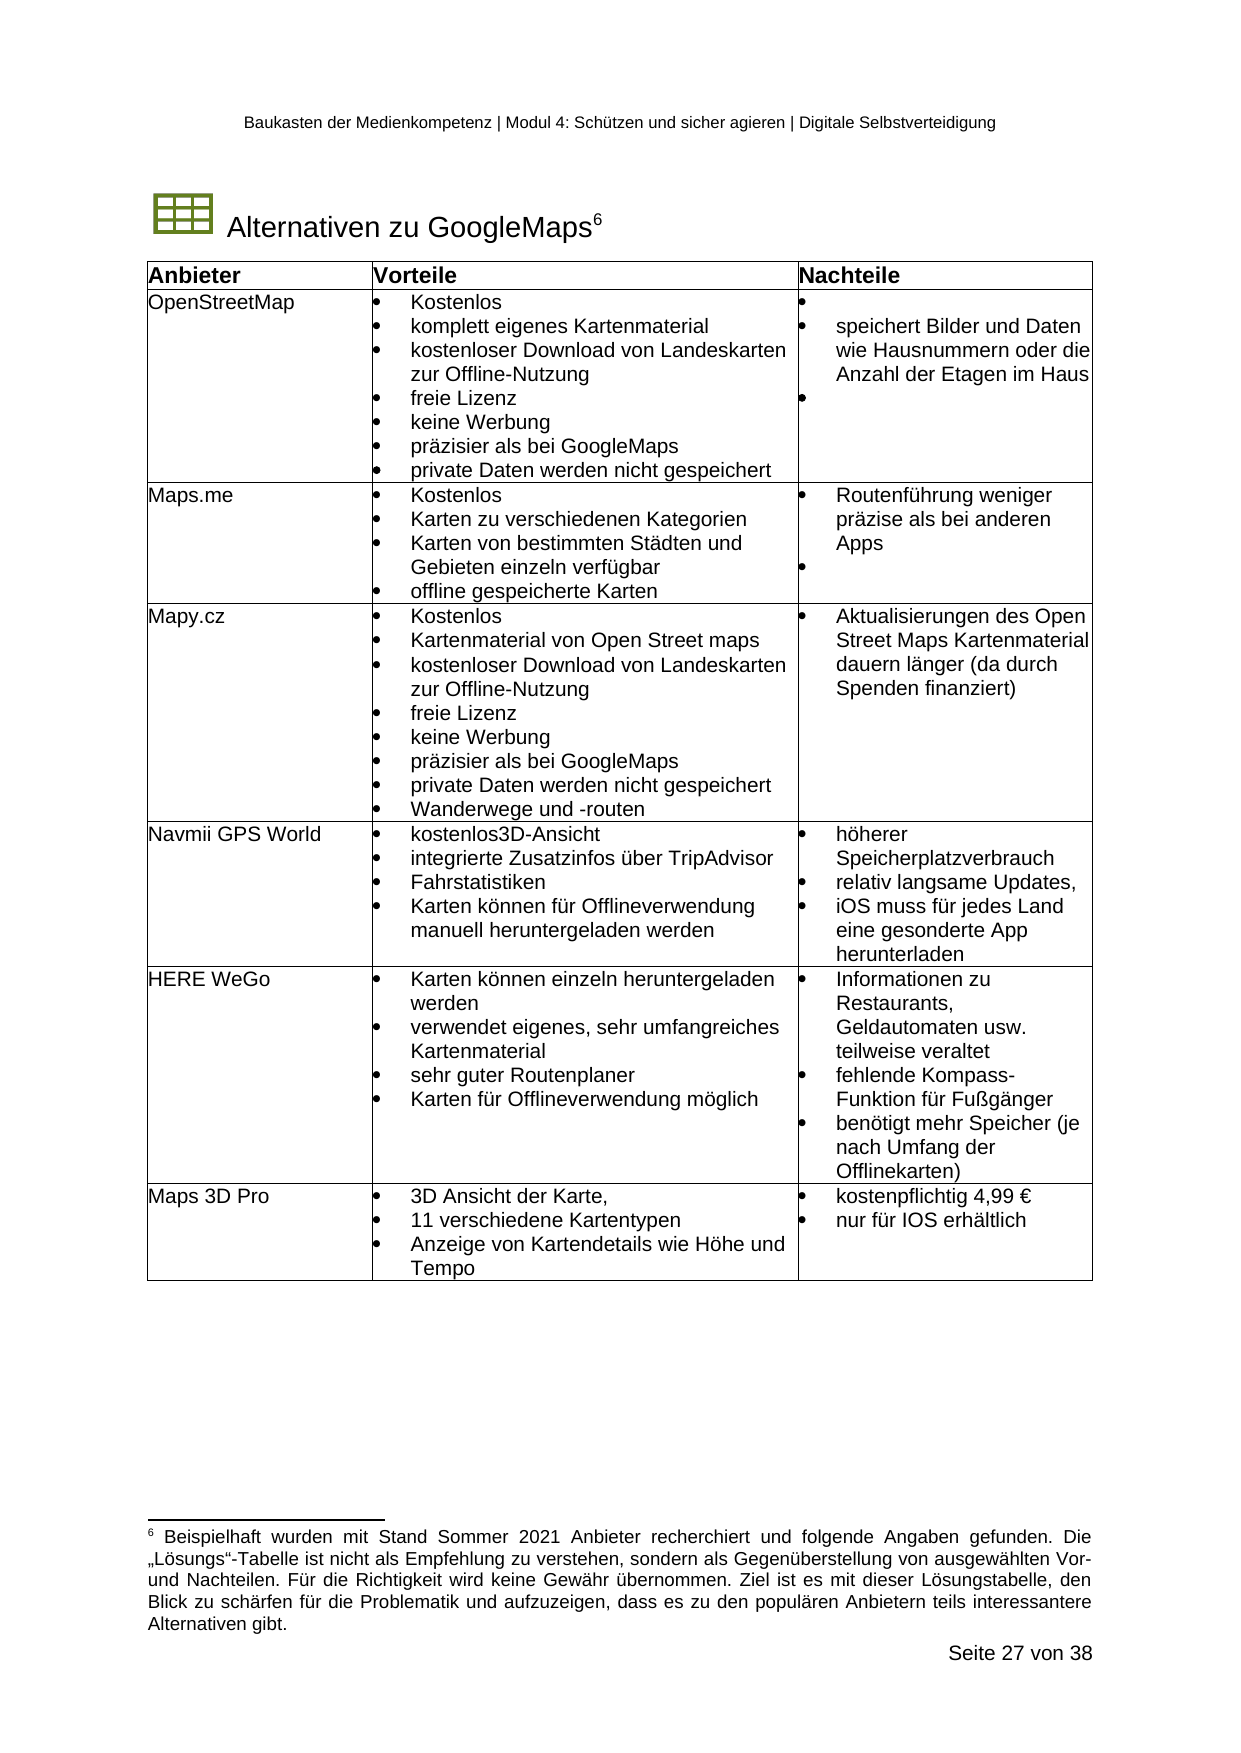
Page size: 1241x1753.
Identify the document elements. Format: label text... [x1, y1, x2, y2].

subtitle Alternativen zu GoogleMaps [148, 167, 1093, 244]
table_cell Mapy.cz [148, 604, 372, 821]
table_cell Aktualisierungen des Open Street Maps Kartenmaterial dauern länger (da durch Spenden finanziert) [799, 604, 1092, 821]
table_cell 3D Ansicht der Karte, 11 verschiedene Kartentypen Anzeige von Kartendetails wie Höhe und Tempo [373, 1184, 798, 1280]
table_cell kostenlos3D-Ansicht integrierte Zusatzinfos über TripAdvisor Fahrstatistiken Karten können für Offlineverwendung manuell heruntergeladen werden [373, 822, 798, 966]
table_header Anbieter [148, 262, 372, 288]
table_cell Kostenlos Kartenmaterial von Open Street maps kostenloser Download von Landeskarten zur Offline-Nutzung freie Lizenz keine Werbung präzisier als bei GoogleMaps private Daten werden nicht gespeichert Wanderwege und -routen [373, 604, 798, 821]
table_cell Navmii GPS World [148, 822, 372, 966]
table_cell Kostenlos Karten zu verschiedenen Kategorien Karten von bestimmten Städten und Gebieten einzeln verfügbar offline gespeicherte Karten [373, 483, 798, 603]
table_cell kostenpflichtig 4,99 € nur für IOS erhältlich [799, 1184, 1092, 1280]
table_cell Routenführung weniger präzise als bei anderen Apps [799, 483, 1092, 603]
table_cell Informationen zu Restaurants, Geldautomaten usw. teilweise veraltet fehlende Kompass-Funktion für Fußgänger benötigt mehr Speicher (je nach Umfang der Offlinekarten) [799, 967, 1092, 1183]
table_cell Kostenlos komplett eigenes Kartenmaterial kostenloser Download von Landeskarten zur Offline-Nutzung freie Lizenz keine Werbung präzisier als bei GoogleMaps private Daten werden nicht gespeichert [373, 290, 798, 482]
table_cell höherer Speicherplatzverbrauch relativ langsame Updates, iOS muss für jedes Land eine gesonderte App herunterladen [799, 822, 1092, 966]
table_cell speichert Bilder und Daten wie Hausnummern oder die Anzahl der Etagen im Haus [799, 290, 1092, 482]
picture [147, 178, 219, 238]
table_cell Maps.me [148, 483, 372, 603]
table_header Vorteile [373, 262, 798, 288]
table_header Nachteile [799, 262, 1092, 288]
table_cell Karten können einzeln heruntergeladen werden verwendet eigenes, sehr umfangreiches Kartenmaterial sehr guter Routenplaner Karten für Offlineverwendung möglich [373, 967, 798, 1183]
table_cell HERE WeGo [148, 967, 372, 1183]
table_cell OpenStreetMap [148, 290, 372, 482]
table_cell Maps 3D Pro [148, 1184, 372, 1280]
